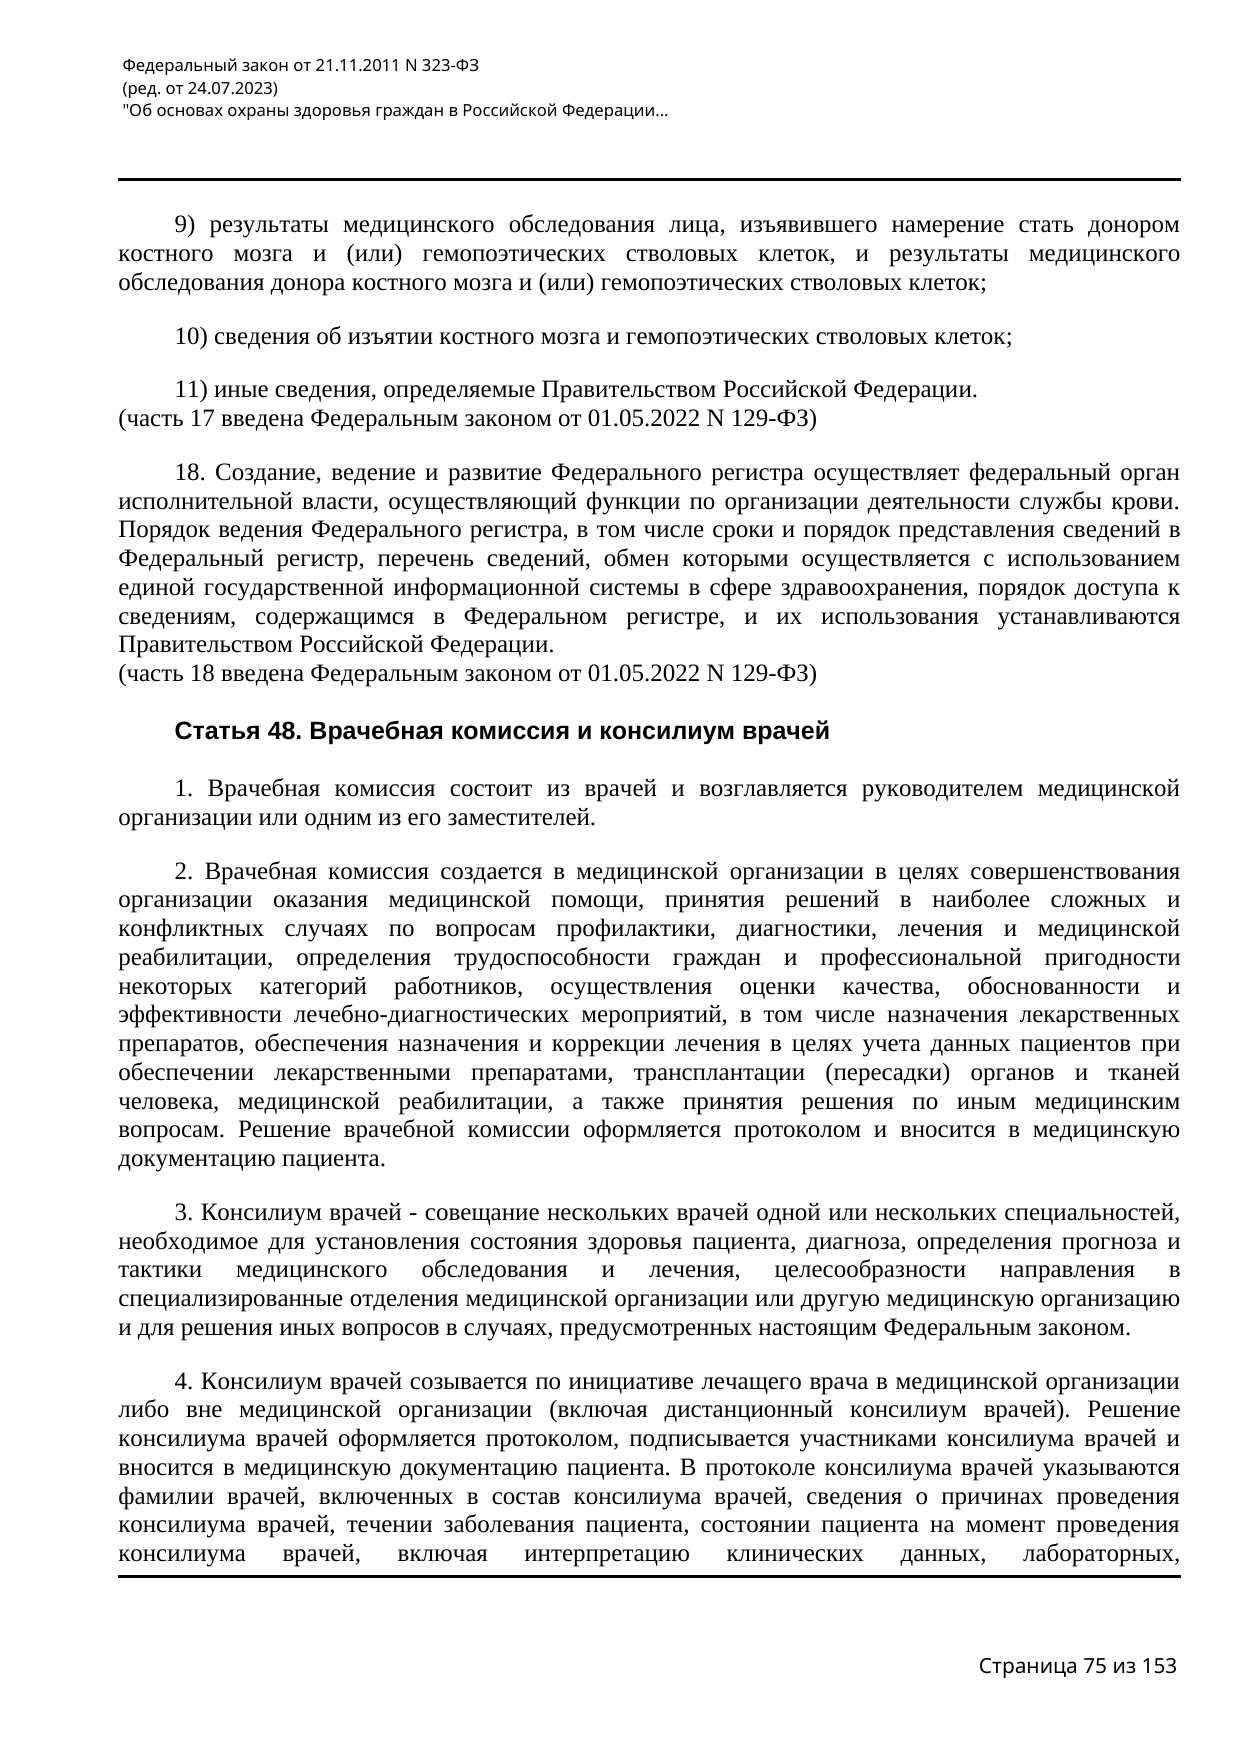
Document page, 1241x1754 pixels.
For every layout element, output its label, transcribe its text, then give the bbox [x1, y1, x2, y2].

text 9) результаты медицинского обследования лица, изъявившего намерение стать донором костного мозга и (или) гемопоэтических стволовых клеток, и результаты медицинского обследования донора костного мозга и (или) гемопоэтических стволовых клеток; [118, 209, 1181, 296]
text 2. Врачебная комиссия создается в медицинской организации в целях совершенствования организации оказания медицинской помощи, принятия решений в наиболее сложных и конфликтных случаях по вопросам профилактики, диагностики, лечения и медицинской реабилитации, определения трудоспособности граждан и профессиональной пригодности некоторых категорий работников, осуществления оценки качества, обоснованности и эффективности лечебно-диагностических мероприятий, в том числе назначения лекарственных препаратов, обеспечения назначения и коррекции лечения в целях учета данных пациентов при обеспечении лекарственными препаратами, трансплантации (пересадки) органов и тканей человека, медицинской реабилитации, а также принятия решения по иным медицинским вопросам. Решение врачебной комиссии оформляется протоколом и вносится в медицинскую документацию пациента. [118, 856, 1181, 1172]
title Статья 48. Врачебная комиссия и консилиум врачей [118, 716, 1181, 744]
text (часть 18 введена Федеральным законом от 01.05.2022 N 129-ФЗ) [118, 658, 1181, 687]
text 18. Создание, ведение и развитие Федерального регистра осуществляет федеральный орган исполнительной власти, осуществляющий функции по организации деятельности службы крови. Порядок ведения Федерального регистра, в том числе сроки и порядок представления сведений в Федеральный регистр, перечень сведений, обмен которыми осуществляется с использованием единой государственной информационной системы в сфере здравоохранения, порядок доступа к сведениям, содержащимся в Федеральном регистре, и их использования устанавливаются Правительством Российской Федерации. [118, 457, 1181, 658]
text 3. Консилиум врачей - совещание нескольких врачей одной или нескольких специальностей, необходимое для установления состояния здоровья пациента, диагноза, определения прогноза и тактики медицинского обследования и лечения, целесообразности направления в специализированные отделения медицинской организации или другую медицинскую организацию и для решения иных вопросов в случаях, предусмотренных настоящим Федеральным законом. [118, 1197, 1181, 1341]
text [118, 1366, 1181, 1567]
text 10) сведения об изъятии костного мозга и гемопоэтических стволовых клеток; [118, 321, 1181, 349]
text 11) иные сведения, определяемые Правительством Российской Федерации. [118, 374, 1181, 403]
text 1. Врачебная комиссия состоит из врачей и возглавляется руководителем медицинской организации или одним из его заместителей. [118, 773, 1181, 831]
text (часть 17 введена Федеральным законом от 01.05.2022 N 129-ФЗ) [118, 403, 1181, 432]
